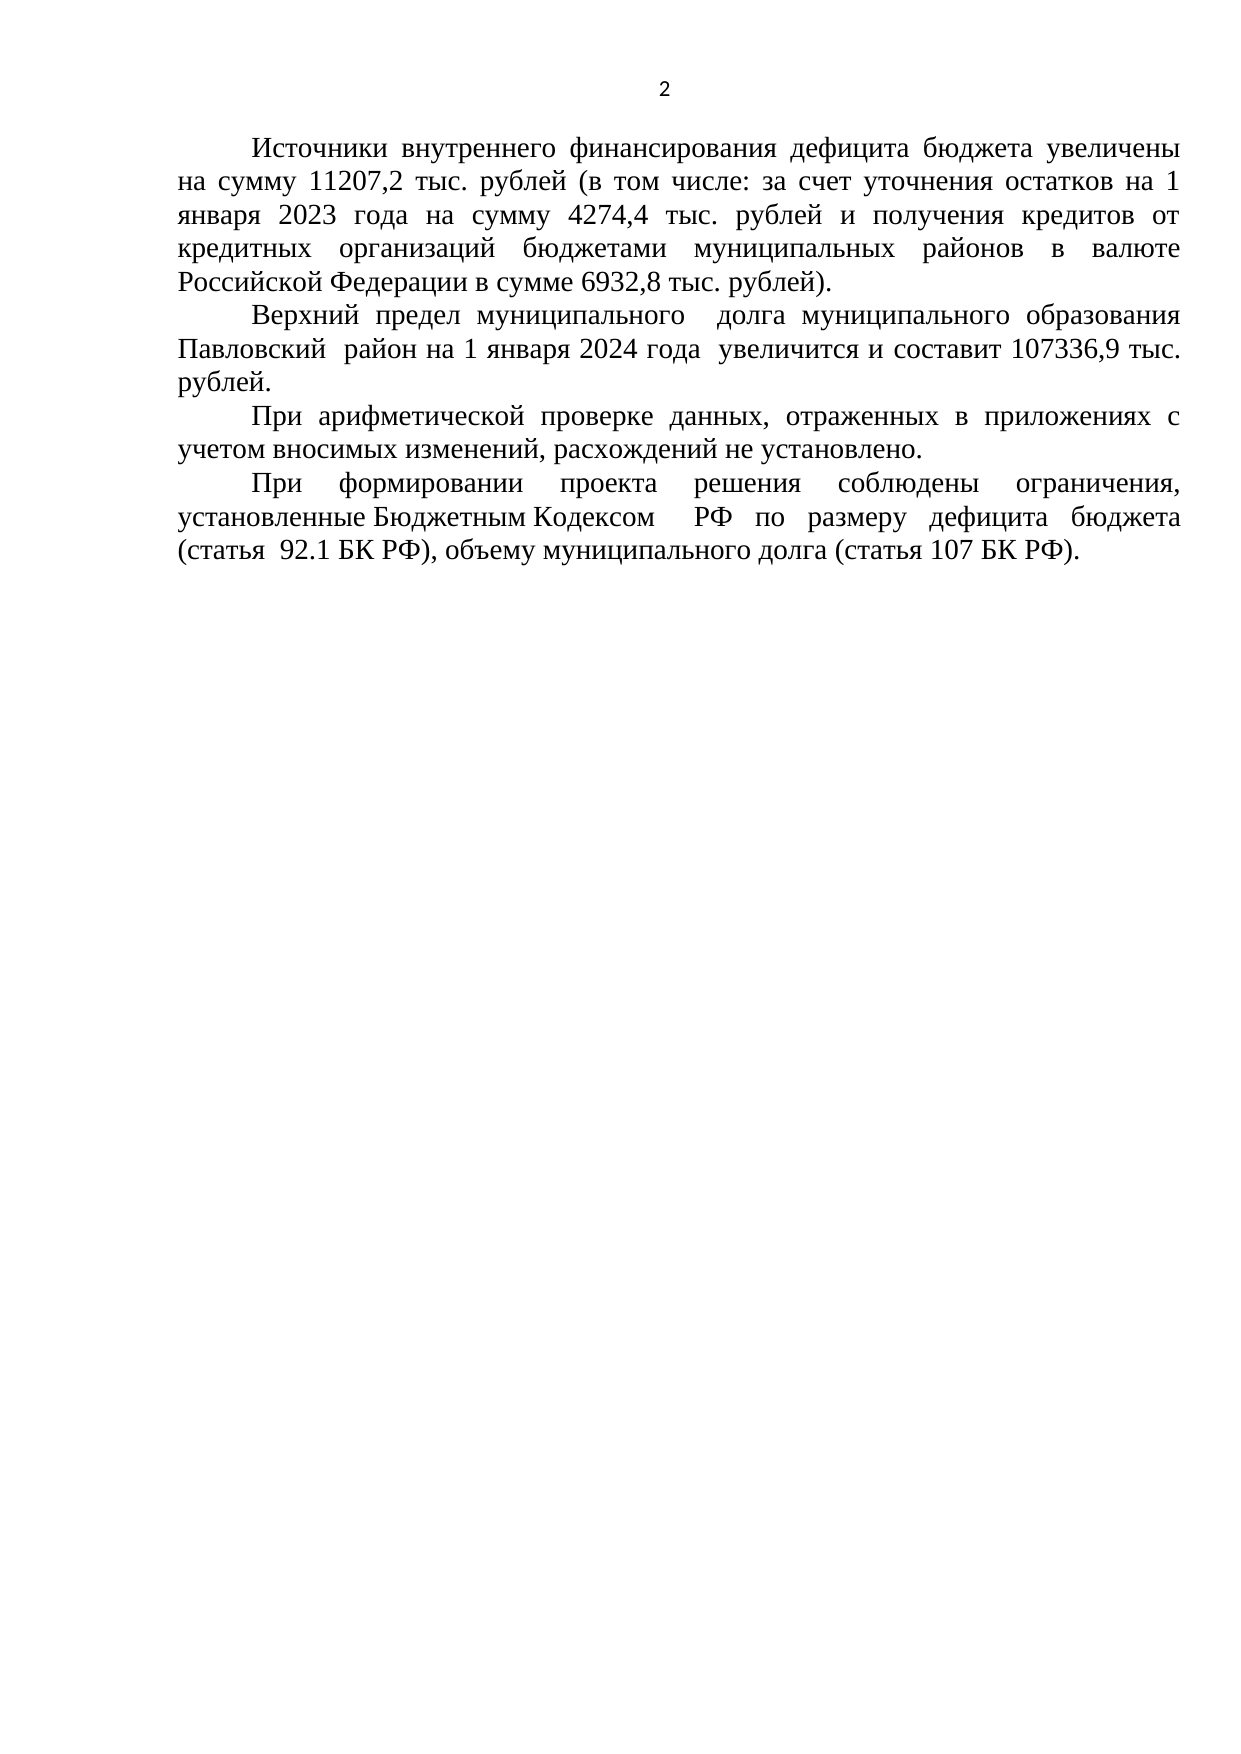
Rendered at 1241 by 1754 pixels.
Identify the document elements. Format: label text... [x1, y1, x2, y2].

text При арифметической проверке данных, отраженных в приложениях с учетом вносимых изменений, расхождений не установлено. [177, 398, 1181, 465]
text При формировании проекта решения соблюдены ограничения, установленные Бюджетным Кодексом РФ по размеру дефицита бюджета (статья 92.1 БК РФ), объему муниципального долга (статья 107 БК РФ). [177, 465, 1181, 566]
text Источники внутреннего финансирования дефицита бюджета увеличены на сумму 11207,2 тыс. рублей (в том числе: за счет уточнения остатков на 1 января 2023 года на сумму 4274,4 тыс. рублей и получения кредитов от кредитных организаций бюджетами муниципальных районов в валюте Российской Федерации в сумме 6932,8 тыс. рублей). [177, 130, 1181, 297]
text Верхний предел муниципального долга муниципального образования Павловский район на 1 января 2024 года увеличится и составит 107336,9 тыс. рублей. [177, 297, 1181, 398]
